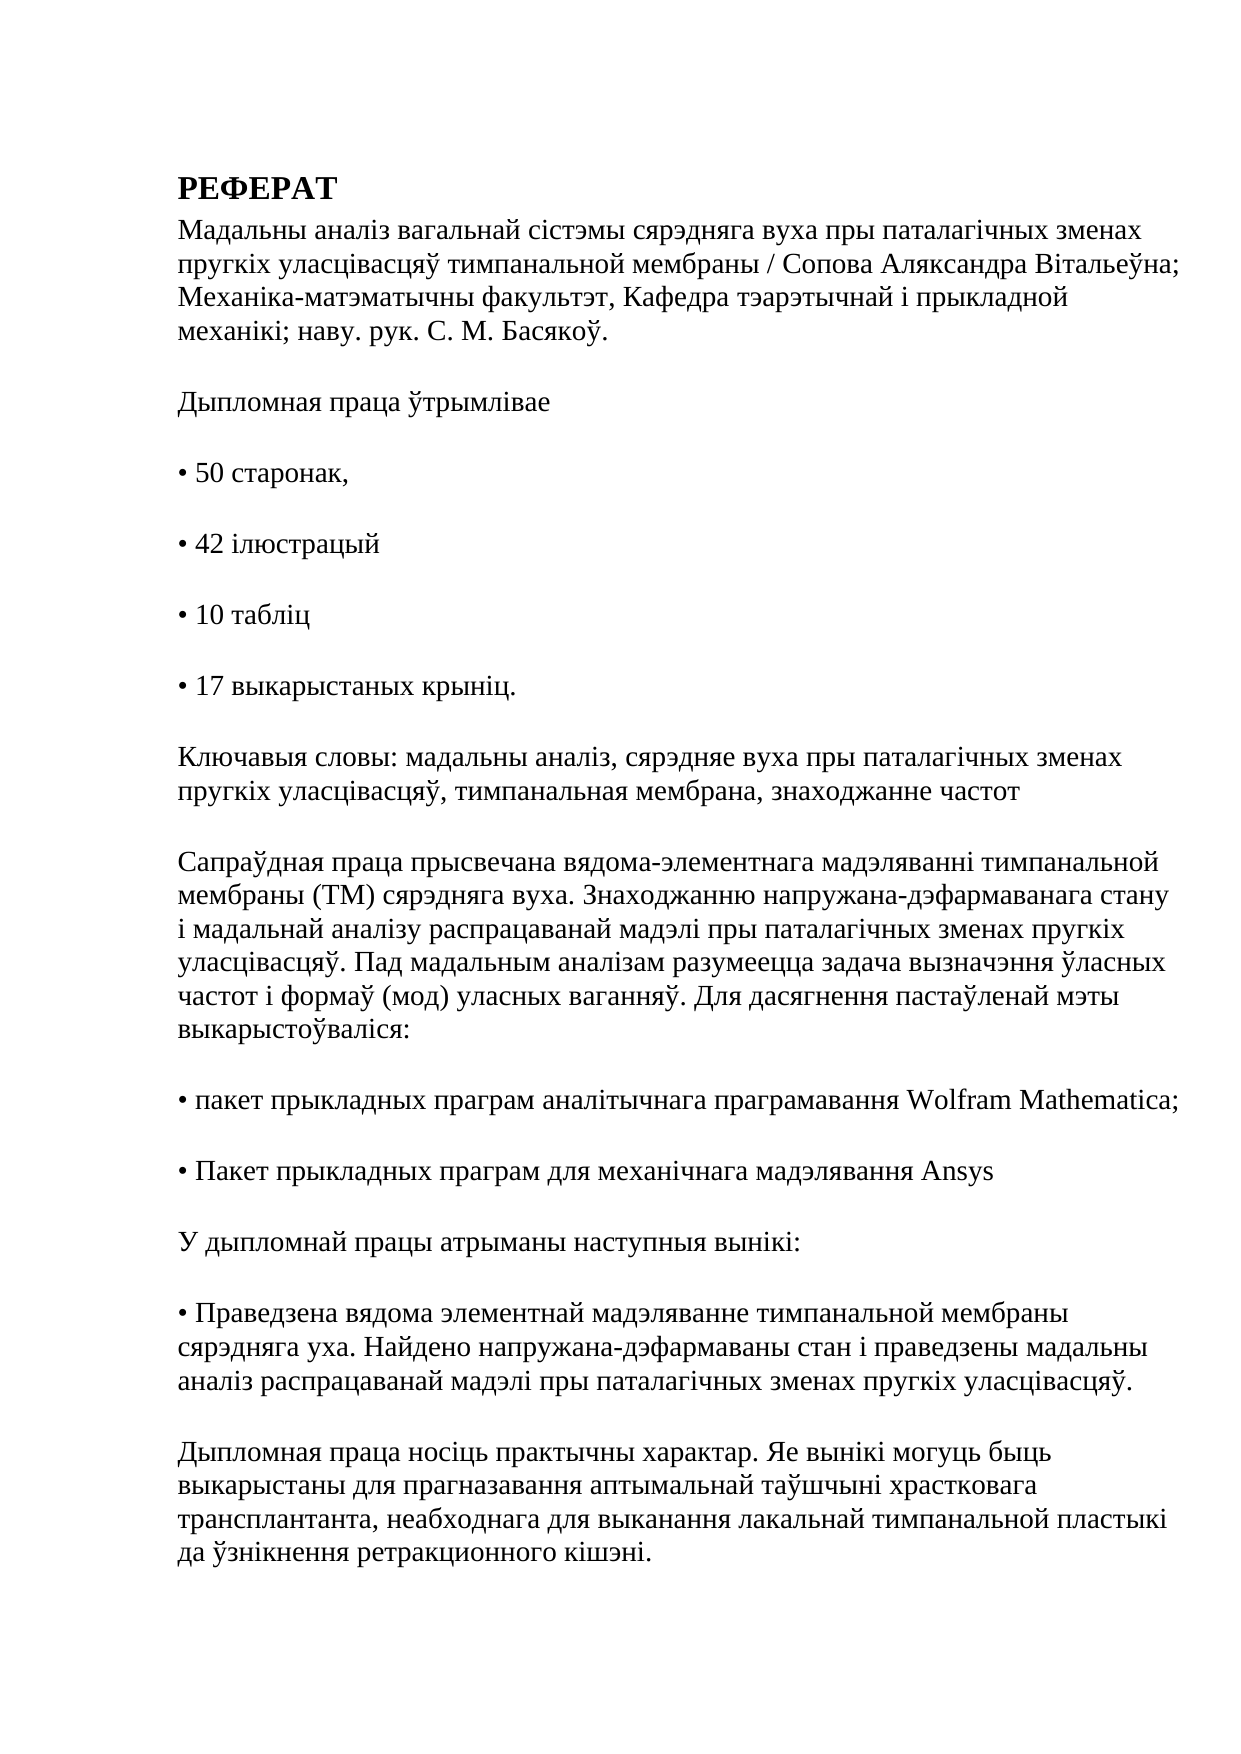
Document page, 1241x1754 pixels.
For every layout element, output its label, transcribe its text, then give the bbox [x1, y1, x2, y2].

text Мадальны аналіз вагальнай сістэмы сярэдняга вуха пры паталагічных зменах пругкіх уласцівасцяў тимпанальной мембраны / Сопова Аляксандра Вітальеўна; Механіка-матэматычны факультэт, Кафедра тэарэтычнай і прыкладной механікі; наву. рук. С. М. Басякоў. [177, 212, 1181, 346]
text • пакет прыкладных праграм аналітычнага праграмавання Wolfram Mathematica; [177, 1082, 1181, 1116]
text • 42 ілюстрацый [177, 526, 1181, 559]
text • Праведзена вядома элементнай мадэляванне тимпанальной мембраны сярэдняга уха. Найдено напружана-дэфармаваны стан і праведзены мадальны аналіз распрацаванай мадэлі пры паталагічных зменах пругкіх уласцівасцяў. [177, 1296, 1181, 1396]
text Дыпломная праца ўтрымлівае [177, 384, 1181, 417]
text Ключавыя словы: мадальны аналіз, сярэдняе вуха пры паталагічных зменах пругкіх уласцівасцяў, тимпанальная мембрана, знаходжанне частот [177, 739, 1181, 806]
text Дыпломная праца носіць практычны характар. Яе вынікі могуць быць выкарыстаны для прагназавання аптымальнай таўшчыні храстковага трансплантанта, неабходнага для выканання лакальнай тимпанальной пластыкі да ўзнікнення ретракционного кішэні. [177, 1434, 1181, 1568]
subtitle РЕФЕРАТ [177, 168, 1181, 206]
text • Пакет прыкладных праграм для механічнага мадэлявання Ansys [177, 1153, 1181, 1187]
text Сапраўдная праца прысвечана вядома-элементнага мадэляванні тимпанальной мембраны (ТМ) сярэдняга вуха. Знаходжанню напружана-дэфармаванага стану і мадальнай аналізу распрацаванай мадэлі пры паталагічных зменах пругкіх уласцівасцяў. Пад мадальным аналізам разумеецца задача вызначэння ўласных частот і формаў (мод) уласных ваганняў. Для дасягнення пастаўленай мэты выкарыстоўваліся: [177, 844, 1181, 1045]
text У дыпломнай працы атрыманы наступныя вынікі: [177, 1224, 1181, 1258]
text • 10 табліц [177, 597, 1181, 631]
text • 50 старонак, [177, 455, 1181, 488]
text • 17 выкарыстаных крыніц. [177, 668, 1181, 702]
